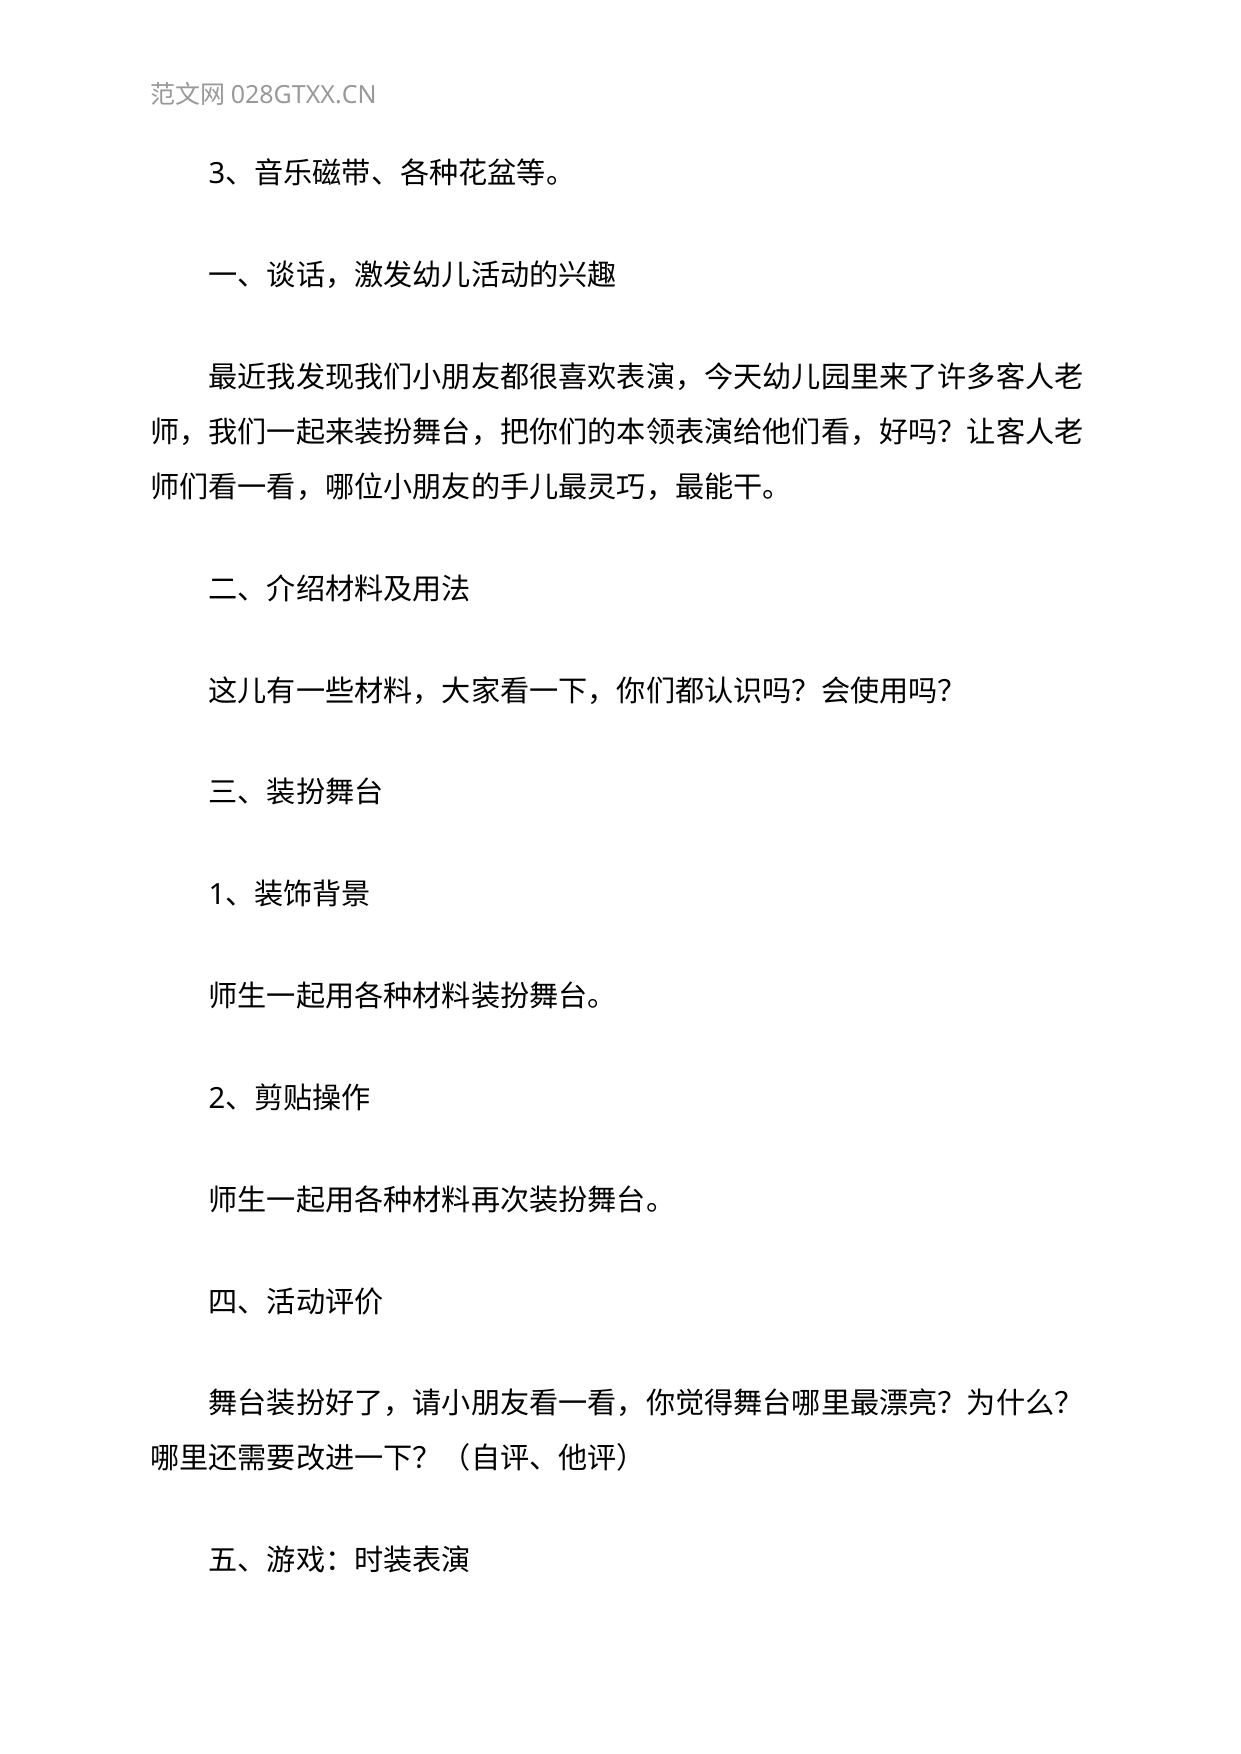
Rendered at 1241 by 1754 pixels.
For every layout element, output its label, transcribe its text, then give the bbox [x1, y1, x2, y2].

text 五、游戏：时装表演 [150, 1537, 1090, 1579]
text 3、音乐磁带、各种花盆等。 [150, 150, 1090, 192]
text 一、谈话，激发幼儿活动的兴趣 [150, 252, 1090, 294]
text 三、装扮舞台 [150, 769, 1090, 811]
text 舞台装扮好了，请小朋友看一看，你觉得舞台哪里最漂亮？为什么？哪里还需要改进一下？（自评、他评） [150, 1380, 1090, 1477]
text 师生一起用各种材料装扮舞台。 [150, 973, 1090, 1015]
text 师生一起用各种材料再次装扮舞台。 [150, 1176, 1090, 1219]
text 2、剪贴操作 [150, 1074, 1090, 1117]
text 四、活动评价 [150, 1278, 1090, 1320]
text 这儿有一些材料，大家看一下，你们都认识吗？会使用吗？ [150, 667, 1090, 709]
text 二、介绍材料及用法 [150, 565, 1090, 608]
text 最近我发现我们小朋友都很喜欢表演，今天幼儿园里来了许多客人老师，我们一起来装扮舞台，把你们的本领表演给他们看，好吗？让客人老师们看一看，哪位小朋友的手儿最灵巧，最能干。 [150, 354, 1090, 506]
text 1、装饰背景 [150, 871, 1090, 913]
